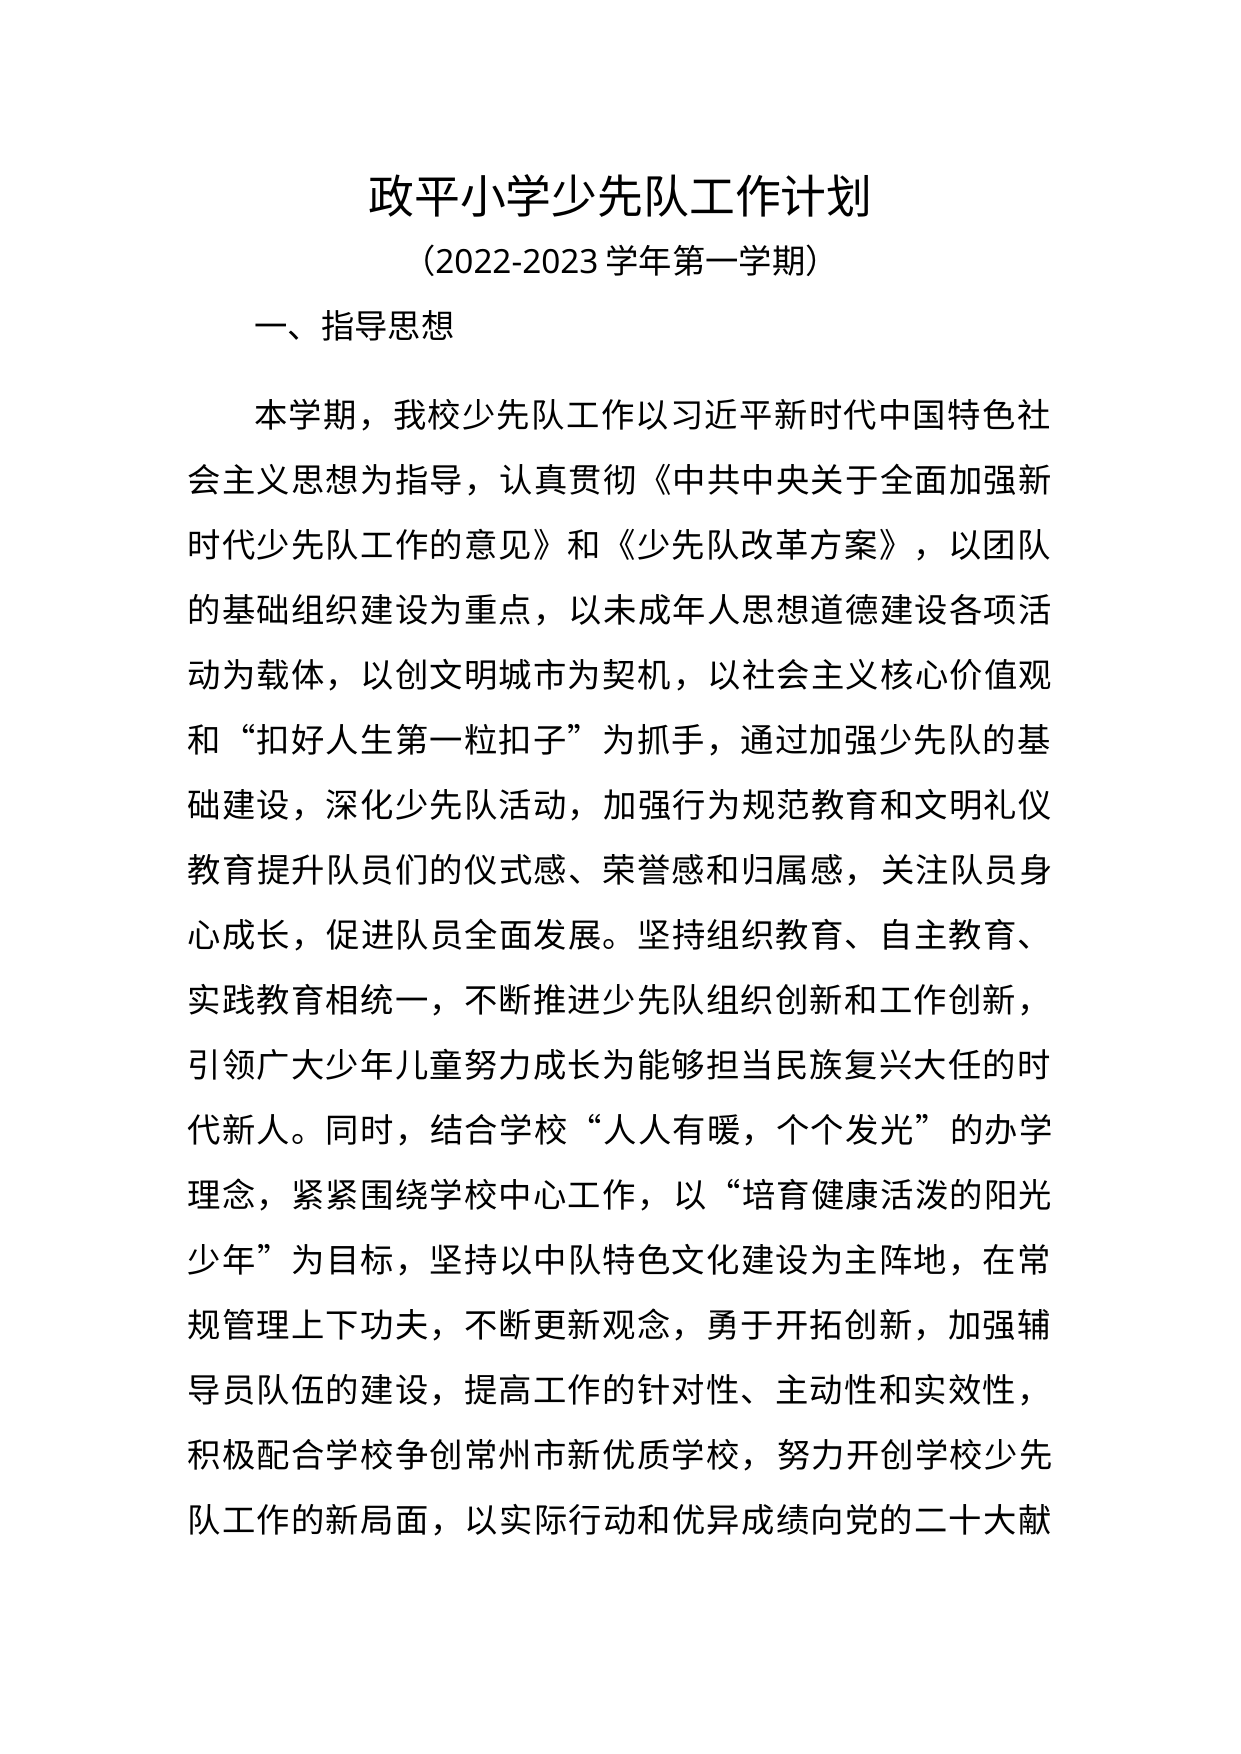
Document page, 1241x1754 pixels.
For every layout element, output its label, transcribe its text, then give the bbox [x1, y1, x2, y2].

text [187, 381, 1053, 1551]
list 指导思想 [187, 292, 1053, 357]
text （2022-2023学年第一学期） [187, 227, 1053, 292]
text 政平小学少先队工作计划 [187, 162, 1053, 227]
